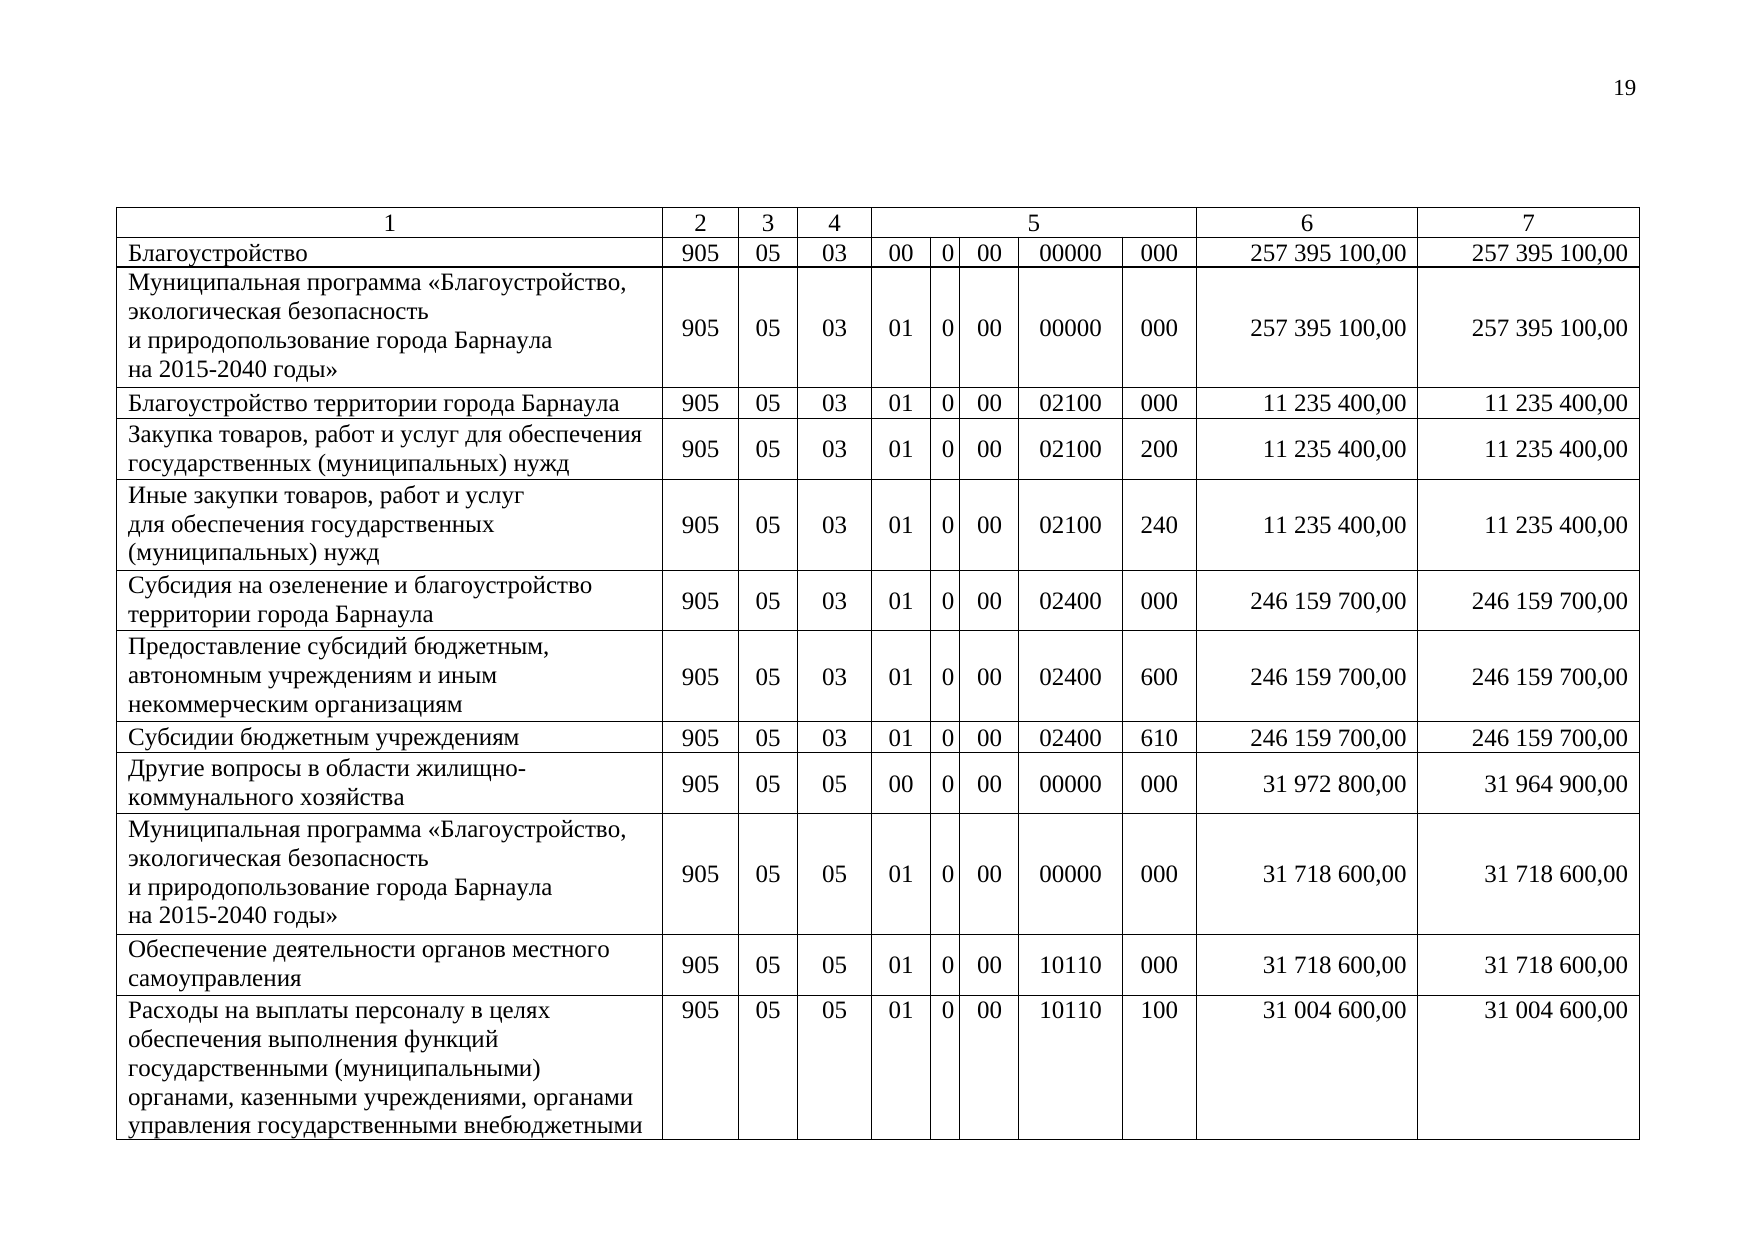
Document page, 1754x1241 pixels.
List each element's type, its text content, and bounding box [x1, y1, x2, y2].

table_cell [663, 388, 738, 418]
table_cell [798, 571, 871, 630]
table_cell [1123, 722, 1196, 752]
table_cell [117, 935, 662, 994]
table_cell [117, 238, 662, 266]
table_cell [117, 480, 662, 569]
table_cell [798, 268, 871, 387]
table_header 1 [117, 208, 662, 237]
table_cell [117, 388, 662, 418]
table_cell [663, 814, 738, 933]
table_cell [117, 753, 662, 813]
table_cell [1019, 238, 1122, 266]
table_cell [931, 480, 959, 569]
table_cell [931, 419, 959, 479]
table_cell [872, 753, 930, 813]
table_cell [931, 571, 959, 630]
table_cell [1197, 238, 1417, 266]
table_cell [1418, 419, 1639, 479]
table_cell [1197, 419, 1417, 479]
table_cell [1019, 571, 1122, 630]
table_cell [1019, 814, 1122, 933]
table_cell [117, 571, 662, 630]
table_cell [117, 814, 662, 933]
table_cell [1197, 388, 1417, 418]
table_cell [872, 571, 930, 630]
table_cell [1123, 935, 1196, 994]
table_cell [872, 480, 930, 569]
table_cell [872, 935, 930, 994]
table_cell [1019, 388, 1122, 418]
table_header 5 [872, 208, 1196, 237]
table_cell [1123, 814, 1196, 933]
table_header 7 [1418, 208, 1639, 237]
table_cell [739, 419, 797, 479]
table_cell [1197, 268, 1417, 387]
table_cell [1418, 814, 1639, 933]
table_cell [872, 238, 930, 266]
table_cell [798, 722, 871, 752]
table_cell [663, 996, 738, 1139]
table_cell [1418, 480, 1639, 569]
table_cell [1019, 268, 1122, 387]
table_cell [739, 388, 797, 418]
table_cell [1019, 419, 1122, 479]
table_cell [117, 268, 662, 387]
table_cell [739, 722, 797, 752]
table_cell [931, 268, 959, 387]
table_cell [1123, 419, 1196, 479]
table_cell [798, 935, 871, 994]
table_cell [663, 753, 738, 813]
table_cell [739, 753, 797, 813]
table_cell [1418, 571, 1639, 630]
table_header 4 [798, 208, 871, 237]
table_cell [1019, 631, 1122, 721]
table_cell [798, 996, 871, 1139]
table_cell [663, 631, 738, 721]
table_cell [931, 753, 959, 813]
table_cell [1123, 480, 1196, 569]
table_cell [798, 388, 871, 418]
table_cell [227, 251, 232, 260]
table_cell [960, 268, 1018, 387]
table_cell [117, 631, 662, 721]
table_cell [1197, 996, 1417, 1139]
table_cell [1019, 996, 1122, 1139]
table_header 3 [739, 208, 797, 237]
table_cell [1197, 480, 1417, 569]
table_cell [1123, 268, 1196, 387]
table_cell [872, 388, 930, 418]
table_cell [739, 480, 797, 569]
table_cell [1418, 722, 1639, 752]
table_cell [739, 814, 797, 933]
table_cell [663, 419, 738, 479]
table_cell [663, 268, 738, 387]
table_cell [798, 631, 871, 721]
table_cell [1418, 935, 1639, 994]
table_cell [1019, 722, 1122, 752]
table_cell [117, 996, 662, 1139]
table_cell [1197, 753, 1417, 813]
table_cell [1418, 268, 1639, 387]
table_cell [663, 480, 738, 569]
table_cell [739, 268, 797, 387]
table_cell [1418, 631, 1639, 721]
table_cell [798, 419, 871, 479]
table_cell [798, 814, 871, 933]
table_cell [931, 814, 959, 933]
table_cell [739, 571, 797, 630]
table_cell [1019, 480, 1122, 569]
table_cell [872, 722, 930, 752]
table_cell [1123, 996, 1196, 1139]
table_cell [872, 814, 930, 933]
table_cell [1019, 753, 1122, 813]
table_header 2 [663, 208, 738, 237]
table_header 6 [1197, 208, 1417, 237]
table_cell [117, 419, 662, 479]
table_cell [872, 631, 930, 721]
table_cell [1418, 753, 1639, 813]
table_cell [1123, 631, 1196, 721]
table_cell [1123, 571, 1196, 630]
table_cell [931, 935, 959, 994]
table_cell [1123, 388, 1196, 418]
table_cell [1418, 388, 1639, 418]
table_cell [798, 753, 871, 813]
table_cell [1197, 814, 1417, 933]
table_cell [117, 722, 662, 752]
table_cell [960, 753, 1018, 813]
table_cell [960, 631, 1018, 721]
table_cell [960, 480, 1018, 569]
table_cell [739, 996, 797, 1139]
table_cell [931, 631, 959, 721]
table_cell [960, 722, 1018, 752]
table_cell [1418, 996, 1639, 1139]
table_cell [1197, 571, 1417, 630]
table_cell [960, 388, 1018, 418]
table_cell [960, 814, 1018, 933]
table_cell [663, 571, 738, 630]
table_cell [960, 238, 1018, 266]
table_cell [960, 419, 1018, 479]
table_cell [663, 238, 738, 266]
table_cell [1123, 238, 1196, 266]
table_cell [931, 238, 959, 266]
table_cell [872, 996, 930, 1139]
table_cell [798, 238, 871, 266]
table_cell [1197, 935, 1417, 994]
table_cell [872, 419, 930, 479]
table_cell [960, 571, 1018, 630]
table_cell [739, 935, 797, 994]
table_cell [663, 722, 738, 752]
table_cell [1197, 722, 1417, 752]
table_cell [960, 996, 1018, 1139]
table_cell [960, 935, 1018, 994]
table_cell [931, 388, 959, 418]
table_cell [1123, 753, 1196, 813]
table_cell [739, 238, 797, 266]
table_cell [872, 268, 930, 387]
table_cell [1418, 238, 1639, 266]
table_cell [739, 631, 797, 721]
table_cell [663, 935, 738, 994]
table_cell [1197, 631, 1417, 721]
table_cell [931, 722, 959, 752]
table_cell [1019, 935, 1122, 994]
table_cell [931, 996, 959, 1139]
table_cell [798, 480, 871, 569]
